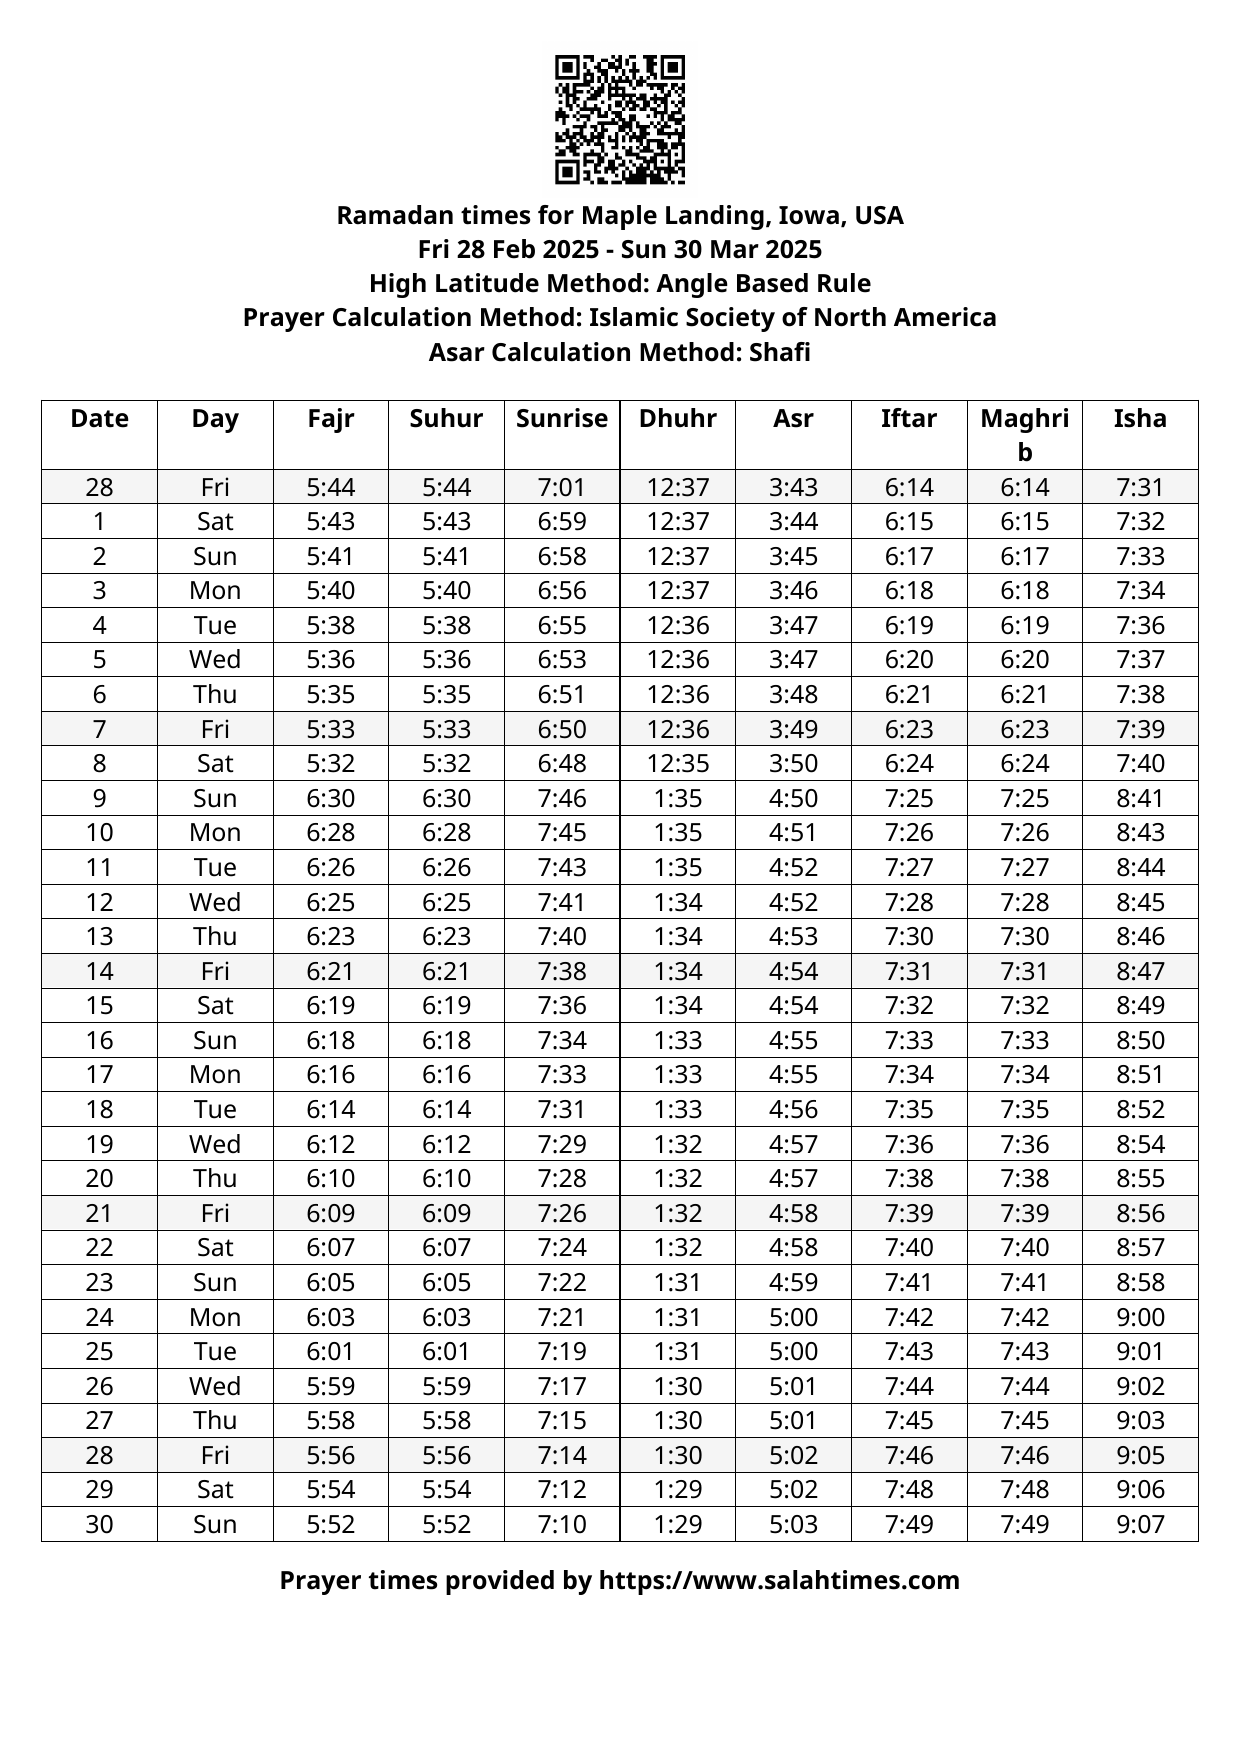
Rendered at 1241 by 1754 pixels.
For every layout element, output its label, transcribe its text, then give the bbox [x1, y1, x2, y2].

table_cell 4:57 [736, 1127, 851, 1160]
table_cell 5:52 [274, 1507, 388, 1541]
table_cell 6:21 [968, 677, 1082, 711]
table_cell 15 [42, 989, 157, 1022]
table_cell 7:46 [968, 1438, 1082, 1472]
table_cell 7:12 [505, 1473, 619, 1506]
table_cell Thu [158, 1404, 273, 1437]
table_cell 7:28 [968, 885, 1082, 918]
table_cell 7:41 [968, 1265, 1082, 1299]
table_cell 1:32 [621, 1196, 735, 1229]
table_cell 1:34 [621, 885, 735, 918]
table_cell 4:54 [736, 954, 851, 987]
table_cell 12:37 [621, 470, 735, 503]
table_cell Mon [158, 574, 273, 607]
table_cell 1:32 [621, 1161, 735, 1195]
table_cell 5:03 [736, 1507, 851, 1541]
table_cell 8:56 [1083, 1196, 1198, 1229]
table_header Asr [736, 401, 851, 469]
table_cell 4:58 [736, 1196, 851, 1229]
table_cell 7:42 [852, 1300, 967, 1333]
table_cell 4:54 [736, 989, 851, 1022]
table_cell 1:32 [621, 1127, 735, 1160]
table_cell 6:14 [968, 470, 1082, 503]
table_cell 29 [42, 1473, 157, 1506]
table_cell 7:33 [852, 1023, 967, 1057]
table_cell 7:14 [505, 1438, 619, 1472]
table_cell 5:35 [389, 677, 504, 711]
table_cell 5:00 [736, 1300, 851, 1333]
table_cell 6:59 [505, 504, 619, 538]
table_cell 26 [42, 1369, 157, 1402]
table_cell 7:31 [968, 954, 1082, 987]
table_cell 5:01 [736, 1404, 851, 1437]
table_header Maghrib [968, 401, 1082, 469]
table_cell 10 [42, 816, 157, 849]
table_cell 5:54 [389, 1473, 504, 1506]
table_cell 6:56 [505, 574, 619, 607]
table_cell 7:45 [968, 1404, 1082, 1437]
table_cell 6:51 [505, 677, 619, 711]
table_cell 6:10 [389, 1161, 504, 1195]
table_cell 6:21 [274, 954, 388, 987]
table_cell 6:01 [274, 1334, 388, 1368]
table_cell 25 [42, 1334, 157, 1368]
table_cell 13 [42, 919, 157, 953]
table_cell 12:37 [621, 504, 735, 538]
table_cell 5:33 [389, 712, 504, 745]
table_cell 5:38 [389, 608, 504, 642]
table_cell 7:44 [852, 1369, 967, 1402]
table_cell 1:31 [621, 1334, 735, 1368]
table_cell 5:41 [274, 539, 388, 572]
table_cell 9:05 [1083, 1438, 1198, 1472]
table_cell 7:39 [852, 1196, 967, 1229]
table_cell 8:45 [1083, 885, 1198, 918]
table_cell 6:25 [389, 885, 504, 918]
table_cell 6:17 [852, 539, 967, 572]
table_cell 5:02 [736, 1473, 851, 1506]
table_cell 3 [42, 574, 157, 607]
table_cell 8:47 [1083, 954, 1198, 987]
table_cell 6:03 [389, 1300, 504, 1333]
table_cell 7:32 [852, 989, 967, 1022]
table_cell 6:23 [389, 919, 504, 953]
table_cell 6:18 [274, 1023, 388, 1057]
table_cell 5:01 [736, 1369, 851, 1402]
table_cell 5:54 [274, 1473, 388, 1506]
table_cell 7:41 [852, 1265, 967, 1299]
table_cell 14 [42, 954, 157, 987]
table_cell 6:07 [274, 1231, 388, 1264]
table_cell 6:14 [274, 1092, 388, 1126]
table_cell Sun [158, 1023, 273, 1057]
table_header Isha [1083, 401, 1198, 469]
table_cell 30 [42, 1507, 157, 1541]
table_cell 1:32 [621, 1231, 735, 1264]
table_cell 6:30 [389, 781, 504, 814]
table_cell 8:57 [1083, 1231, 1198, 1264]
table_cell 6:17 [968, 539, 1082, 572]
table_cell 8:58 [1083, 1265, 1198, 1299]
table_cell 1:30 [621, 1369, 735, 1402]
table_cell 1:35 [621, 850, 735, 884]
table_cell 9:00 [1083, 1300, 1198, 1333]
table_header Fajr [274, 401, 388, 469]
table_cell 7:33 [505, 1058, 619, 1091]
table_cell 5:43 [389, 504, 504, 538]
table_cell Sat [158, 1231, 273, 1264]
table_cell 22 [42, 1231, 157, 1264]
text Prayer times provided by https://www.salahtimes.com [42, 1563, 1198, 1597]
table_cell 6:05 [274, 1265, 388, 1299]
table_cell 6:12 [274, 1127, 388, 1160]
table_cell 4:53 [736, 919, 851, 953]
table_cell 7:43 [505, 850, 619, 884]
text Prayer Calculation Method: Islamic Society of North America [42, 300, 1198, 334]
table_cell 4:50 [736, 781, 851, 814]
table_cell 6:19 [389, 989, 504, 1022]
table_cell Mon [158, 1300, 273, 1333]
table_header Sunrise [505, 401, 619, 469]
table_cell 6:28 [389, 816, 504, 849]
table_cell 6:21 [389, 954, 504, 987]
table_cell 7:38 [505, 954, 619, 987]
table_cell 7:34 [968, 1058, 1082, 1091]
table_cell 6:26 [274, 850, 388, 884]
table_cell 6:14 [389, 1092, 504, 1126]
table_cell 6:18 [968, 574, 1082, 607]
table_cell 6:26 [389, 850, 504, 884]
table_cell 5:00 [736, 1334, 851, 1368]
table_cell 6:15 [852, 504, 967, 538]
table_cell 7:40 [852, 1231, 967, 1264]
table_cell Sun [158, 781, 273, 814]
table_cell 7:38 [968, 1161, 1082, 1195]
table_cell 12 [42, 885, 157, 918]
table_cell 6:23 [274, 919, 388, 953]
table_cell 5 [42, 643, 157, 676]
table_cell 6:09 [274, 1196, 388, 1229]
table_cell 8:44 [1083, 850, 1198, 884]
table_cell 6:07 [389, 1231, 504, 1264]
table_cell 5:38 [274, 608, 388, 642]
table_cell 7:32 [968, 989, 1082, 1022]
table_cell 7:25 [852, 781, 967, 814]
table_cell 7:48 [852, 1473, 967, 1506]
table_cell 3:44 [736, 504, 851, 538]
table_cell 7:39 [968, 1196, 1082, 1229]
table_cell 7:49 [968, 1507, 1082, 1541]
table_cell 7:42 [968, 1300, 1082, 1333]
table_cell Sat [158, 1473, 273, 1506]
table_cell 2 [42, 539, 157, 572]
table_cell Tue [158, 850, 273, 884]
table_cell 8 [42, 746, 157, 780]
table_cell Wed [158, 643, 273, 676]
table_cell 8:51 [1083, 1058, 1198, 1091]
table_cell 1 [42, 504, 157, 538]
table_cell 5:58 [274, 1404, 388, 1437]
table_cell 7:44 [968, 1369, 1082, 1402]
table_header Day [158, 401, 273, 469]
table_cell 5:44 [389, 470, 504, 503]
table_cell 7:24 [505, 1231, 619, 1264]
table_cell 6:58 [505, 539, 619, 572]
table_cell 5:36 [389, 643, 504, 676]
table_header Date [42, 401, 157, 469]
table_cell 7:26 [968, 816, 1082, 849]
table_cell 6:24 [852, 746, 967, 780]
table_cell 7:36 [852, 1127, 967, 1160]
table_cell 5:41 [389, 539, 504, 572]
table_cell 8:54 [1083, 1127, 1198, 1160]
table_cell 20 [42, 1161, 157, 1195]
table_cell 7:38 [852, 1161, 967, 1195]
table_cell Fri [158, 954, 273, 987]
table_cell 12:36 [621, 712, 735, 745]
table_cell 17 [42, 1058, 157, 1091]
table_cell 9:02 [1083, 1369, 1198, 1402]
table_cell 7:38 [1083, 677, 1198, 711]
table_cell 1:30 [621, 1404, 735, 1437]
text Asar Calculation Method: Shafi [42, 334, 1198, 368]
table_cell 1:29 [621, 1473, 735, 1506]
table_cell 6:16 [389, 1058, 504, 1091]
table_cell 9 [42, 781, 157, 814]
table_cell 6:14 [852, 470, 967, 503]
table_cell Sun [158, 1265, 273, 1299]
table_header Iftar [852, 401, 967, 469]
table_cell 7:32 [1083, 504, 1198, 538]
table_cell 3:47 [736, 643, 851, 676]
table_cell 1:33 [621, 1092, 735, 1126]
table_cell 7:28 [852, 885, 967, 918]
table_cell 6 [42, 677, 157, 711]
table_cell 6:21 [852, 677, 967, 711]
table_cell 7:46 [852, 1438, 967, 1472]
table_cell 5:02 [736, 1438, 851, 1472]
table_cell 6:25 [274, 885, 388, 918]
table_cell 8:46 [1083, 919, 1198, 953]
table_cell 7:46 [505, 781, 619, 814]
table_cell 1:29 [621, 1507, 735, 1541]
table_cell 7:45 [852, 1404, 967, 1437]
table_cell 3:50 [736, 746, 851, 780]
table_cell 21 [42, 1196, 157, 1229]
table_cell 12:35 [621, 746, 735, 780]
table_cell 7:36 [968, 1127, 1082, 1160]
table_cell 7:26 [505, 1196, 619, 1229]
table_cell 1:33 [621, 1058, 735, 1091]
table_cell 6:53 [505, 643, 619, 676]
table_cell 7:26 [852, 816, 967, 849]
table_cell 6:05 [389, 1265, 504, 1299]
table_cell 6:19 [852, 608, 967, 642]
table_cell 7:19 [505, 1334, 619, 1368]
table_cell 12:36 [621, 677, 735, 711]
table_cell 7:22 [505, 1265, 619, 1299]
table_cell Sat [158, 504, 273, 538]
table_cell 4:58 [736, 1231, 851, 1264]
table_cell 11 [42, 850, 157, 884]
table_cell Tue [158, 1334, 273, 1368]
table_cell 6:30 [274, 781, 388, 814]
table_cell 6:15 [968, 504, 1082, 538]
table_cell 7:37 [1083, 643, 1198, 676]
table_cell 1:34 [621, 954, 735, 987]
table_cell 1:30 [621, 1438, 735, 1472]
table_cell 7:40 [1083, 746, 1198, 780]
picture [542, 41, 699, 198]
table_cell 12:36 [621, 643, 735, 676]
table_cell 5:36 [274, 643, 388, 676]
table_cell 7:17 [505, 1369, 619, 1402]
table_cell 7:21 [505, 1300, 619, 1333]
table_cell 7:33 [968, 1023, 1082, 1057]
table_cell 7:27 [968, 850, 1082, 884]
table_cell Mon [158, 816, 273, 849]
table_cell 9:03 [1083, 1404, 1198, 1437]
table_cell 5:40 [274, 574, 388, 607]
table_cell Fri [158, 1196, 273, 1229]
table_cell 4:59 [736, 1265, 851, 1299]
table_cell 8:52 [1083, 1092, 1198, 1126]
table_cell 7:28 [505, 1161, 619, 1195]
table_cell 4:52 [736, 885, 851, 918]
table_cell Fri [158, 712, 273, 745]
table_cell 18 [42, 1092, 157, 1126]
table_cell 7:35 [852, 1092, 967, 1126]
table_cell 1:31 [621, 1265, 735, 1299]
table_cell 7:43 [968, 1334, 1082, 1368]
table_cell 1:31 [621, 1300, 735, 1333]
table_cell 7:27 [852, 850, 967, 884]
table_cell 5:56 [274, 1438, 388, 1472]
table_cell 6:18 [852, 574, 967, 607]
table_cell 7:45 [505, 816, 619, 849]
text Ramadan times for Maple Landing, Iowa, USA [42, 198, 1198, 232]
table_cell 12:37 [621, 539, 735, 572]
table_cell 6:10 [274, 1161, 388, 1195]
table_cell 7:29 [505, 1127, 619, 1160]
table_cell 3:49 [736, 712, 851, 745]
table_cell 1:34 [621, 989, 735, 1022]
table_cell 8:49 [1083, 989, 1198, 1022]
table_cell 7:48 [968, 1473, 1082, 1506]
table_cell 7 [42, 712, 157, 745]
table_cell 5:35 [274, 677, 388, 711]
table_cell 6:24 [968, 746, 1082, 780]
table_cell 6:01 [389, 1334, 504, 1368]
table_cell 7:31 [1083, 470, 1198, 503]
table_cell 6:50 [505, 712, 619, 745]
table_cell 7:34 [505, 1023, 619, 1057]
table_cell Sat [158, 989, 273, 1022]
table_cell 7:36 [505, 989, 619, 1022]
table_cell Wed [158, 1369, 273, 1402]
table_cell 4:51 [736, 816, 851, 849]
table_cell 7:49 [852, 1507, 967, 1541]
table_cell Thu [158, 677, 273, 711]
table_cell 6:19 [968, 608, 1082, 642]
table_cell Sat [158, 746, 273, 780]
table_cell 7:10 [505, 1507, 619, 1541]
table_cell 9:07 [1083, 1507, 1198, 1541]
table_cell 6:19 [274, 989, 388, 1022]
table_cell 6:20 [852, 643, 967, 676]
table_cell Tue [158, 1092, 273, 1126]
table_cell 8:50 [1083, 1023, 1198, 1057]
table_cell 7:31 [505, 1092, 619, 1126]
table_cell 4:55 [736, 1023, 851, 1057]
table_cell 12:36 [621, 608, 735, 642]
table_cell Thu [158, 919, 273, 953]
table_cell Mon [158, 1058, 273, 1091]
table_cell 6:23 [968, 712, 1082, 745]
table_cell 6:28 [274, 816, 388, 849]
table_cell 5:33 [274, 712, 388, 745]
table_cell 9:06 [1083, 1473, 1198, 1506]
table_cell Sun [158, 1507, 273, 1541]
table_cell 8:41 [1083, 781, 1198, 814]
table_cell 4:52 [736, 850, 851, 884]
table_cell Fri [158, 470, 273, 503]
table_cell 3:45 [736, 539, 851, 572]
table_cell 6:09 [389, 1196, 504, 1229]
table_cell 9:01 [1083, 1334, 1198, 1368]
table_cell 5:44 [274, 470, 388, 503]
table_cell Wed [158, 1127, 273, 1160]
table_cell 4 [42, 608, 157, 642]
table_cell 7:43 [852, 1334, 967, 1368]
table_cell 3:46 [736, 574, 851, 607]
table_cell 24 [42, 1300, 157, 1333]
table_cell 5:40 [389, 574, 504, 607]
table_cell 7:34 [852, 1058, 967, 1091]
table_header Dhuhr [621, 401, 735, 469]
table_cell 4:57 [736, 1161, 851, 1195]
table_cell 1:35 [621, 816, 735, 849]
table_cell Thu [158, 1161, 273, 1195]
table_cell 7:40 [968, 1231, 1082, 1264]
table_cell Sun [158, 539, 273, 572]
table_cell Tue [158, 608, 273, 642]
table_cell 23 [42, 1265, 157, 1299]
table_cell 1:33 [621, 1023, 735, 1057]
table_cell 19 [42, 1127, 157, 1160]
table_cell 1:35 [621, 781, 735, 814]
table_cell 7:36 [1083, 608, 1198, 642]
table_cell 6:20 [968, 643, 1082, 676]
table_cell 7:30 [852, 919, 967, 953]
table_cell 16 [42, 1023, 157, 1057]
table_cell 7:33 [1083, 539, 1198, 572]
table_cell 3:43 [736, 470, 851, 503]
text Fri 28 Feb 2025 - Sun 30 Mar 2025 [42, 232, 1198, 266]
table_cell Wed [158, 885, 273, 918]
table_cell 27 [42, 1404, 157, 1437]
table_cell 4:55 [736, 1058, 851, 1091]
table_cell 7:01 [505, 470, 619, 503]
table_cell 6:48 [505, 746, 619, 780]
table_cell 7:34 [1083, 574, 1198, 607]
table_cell 8:55 [1083, 1161, 1198, 1195]
table_cell 6:16 [274, 1058, 388, 1091]
table_cell 12:37 [621, 574, 735, 607]
table_cell 7:35 [968, 1092, 1082, 1126]
table_cell 6:12 [389, 1127, 504, 1160]
table_cell 7:30 [968, 919, 1082, 953]
table_cell 5:58 [389, 1404, 504, 1437]
table_cell 3:47 [736, 608, 851, 642]
table_cell 5:59 [274, 1369, 388, 1402]
table_cell 6:23 [852, 712, 967, 745]
table_cell 4:56 [736, 1092, 851, 1126]
table_cell 5:32 [274, 746, 388, 780]
table_cell 7:41 [505, 885, 619, 918]
table_cell Fri [158, 1438, 273, 1472]
table_cell 6:55 [505, 608, 619, 642]
table_cell 8:43 [1083, 816, 1198, 849]
table_cell 6:18 [389, 1023, 504, 1057]
table_cell 7:15 [505, 1404, 619, 1437]
table_cell 28 [42, 470, 157, 503]
text High Latitude Method: Angle Based Rule [42, 266, 1198, 300]
table_cell 7:31 [852, 954, 967, 987]
table_header Suhur [389, 401, 504, 469]
table_cell 5:43 [274, 504, 388, 538]
table_cell 7:40 [505, 919, 619, 953]
table_cell 5:56 [389, 1438, 504, 1472]
table_cell 6:03 [274, 1300, 388, 1333]
table_cell 5:59 [389, 1369, 504, 1402]
table_cell 3:48 [736, 677, 851, 711]
table_cell 7:39 [1083, 712, 1198, 745]
table_cell 7:25 [968, 781, 1082, 814]
table_cell 28 [42, 1438, 157, 1472]
table_cell 5:52 [389, 1507, 504, 1541]
table_cell 5:32 [389, 746, 504, 780]
table_cell 1:34 [621, 919, 735, 953]
